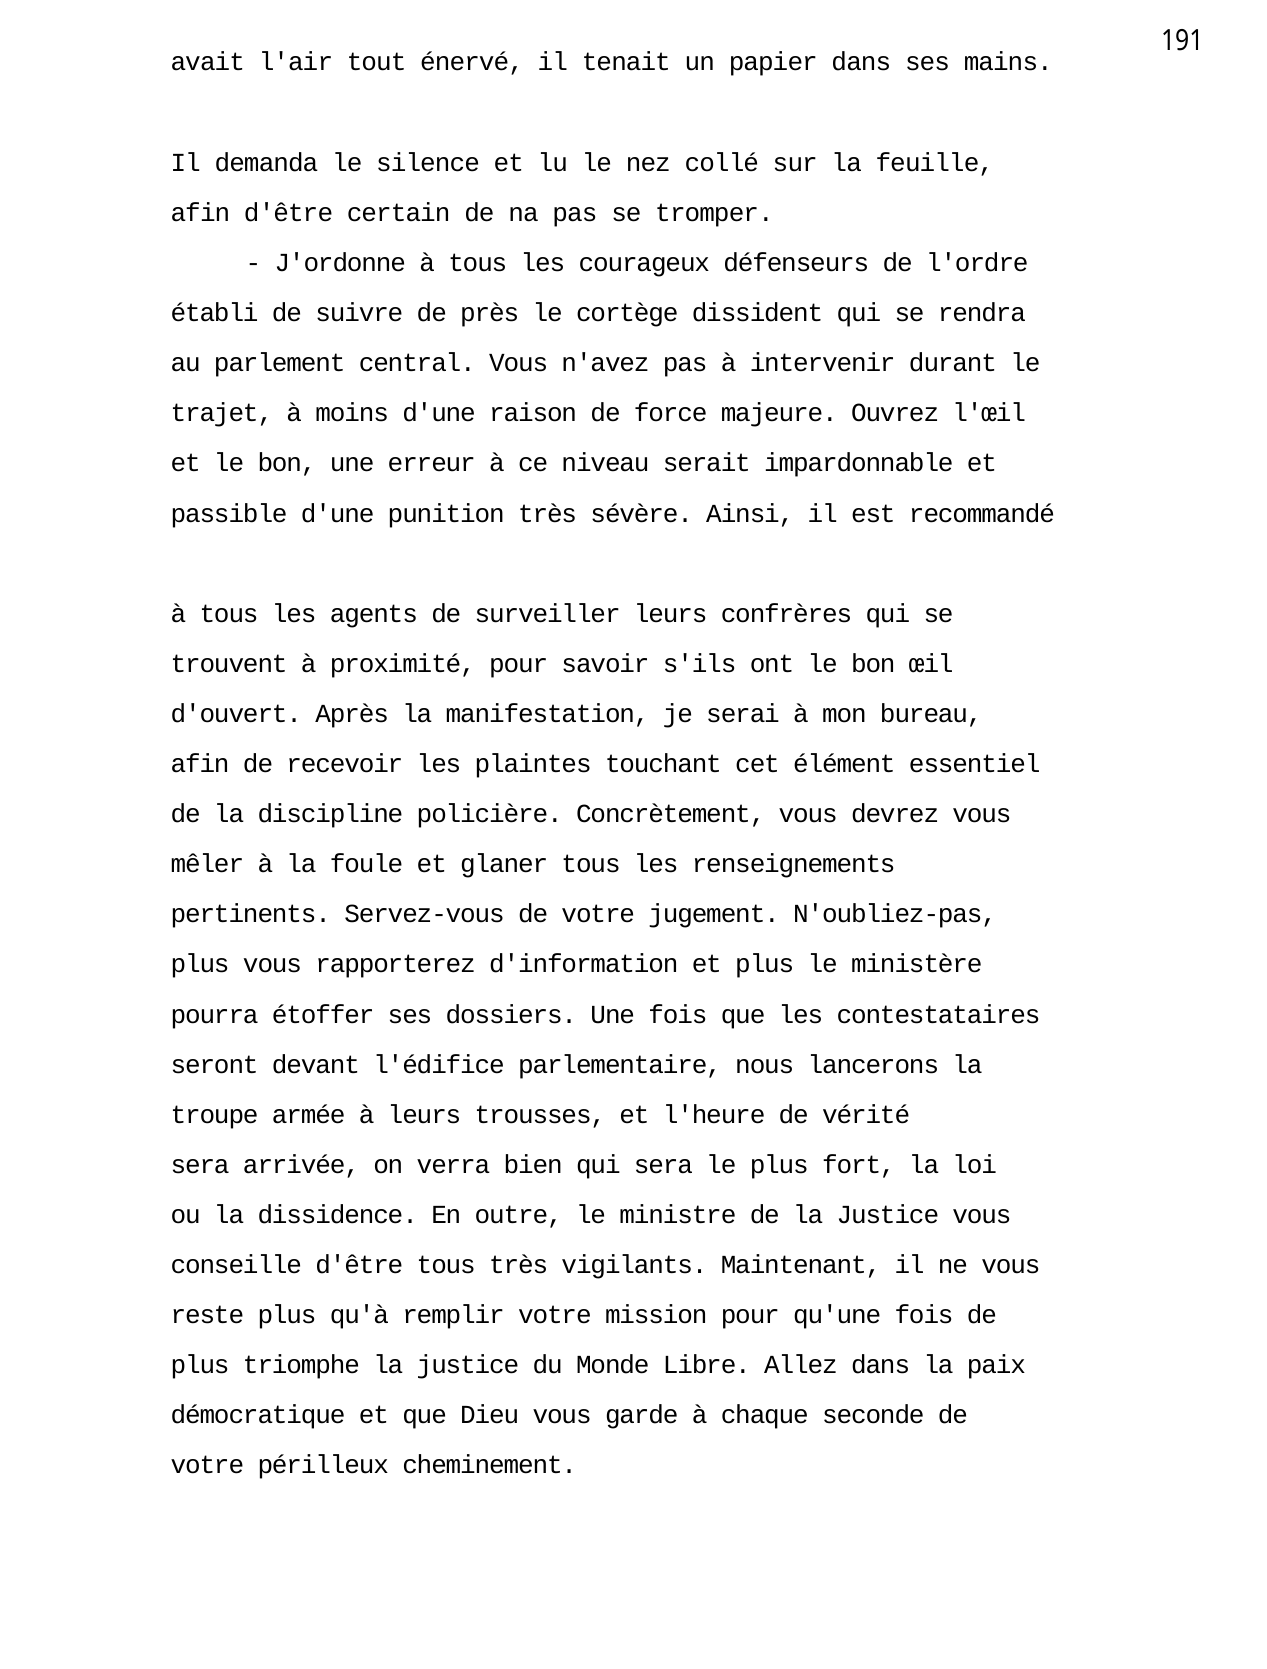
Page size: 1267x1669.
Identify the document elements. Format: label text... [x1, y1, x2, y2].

text - J'ordonne à tous les courageux défenseurs de l'ordre établi de suivre de près le cortège dissident qui se rendra au parlement central. Vous n'avez pas à intervenir durant le trajet, à moins d'une raison de force majeure. Ouvrez l'œil et le bon, une erreur à ce niveau serait impardonnable et passible d'une punition très sévère. Ainsi, il est recommandé à tous les agents de surveiller leurs confrères qui se trouvent à proximité, pour savoir s'ils ont le bon œil d'ouvert. Après la manifestation, je serai à mon bureau, afin de recevoir les plaintes touchant cet élément essentiel de la discipline policière. Concrètement, vous devrez vous mêler à la foule et glaner tous les renseignements pertinents. Servez-vous de votre jugement. N'oubliez-pas, plus vous rapporterez d'information et plus le ministère pourra étoffer ses dossiers. Une fois que les contestataires seront devant l'édifice parlementaire, nous lancerons la troupe armée à leurs trousses, et l'heure de vérité sera arrivée, on verra bien qui sera le plus fort, la loi ou la dissidence. En outre, le ministre de la Justice vous conseille d'être tous très vigilants. Maintenant, il ne vous reste plus qu'à remplir votre mission pour qu'une fois de plus triomphe la justice du Monde Libre. Allez dans la paix démocratique et que Dieu vous garde à chaque seconde de votre périlleux cheminement. [170, 231, 1055, 1484]
text avait l'air tout énervé, il tenait un papier dans ses mains. Il demanda le silence et lu le nez collé sur la feuille, afin d'être certain de na pas se tromper. [170, 31, 1055, 231]
